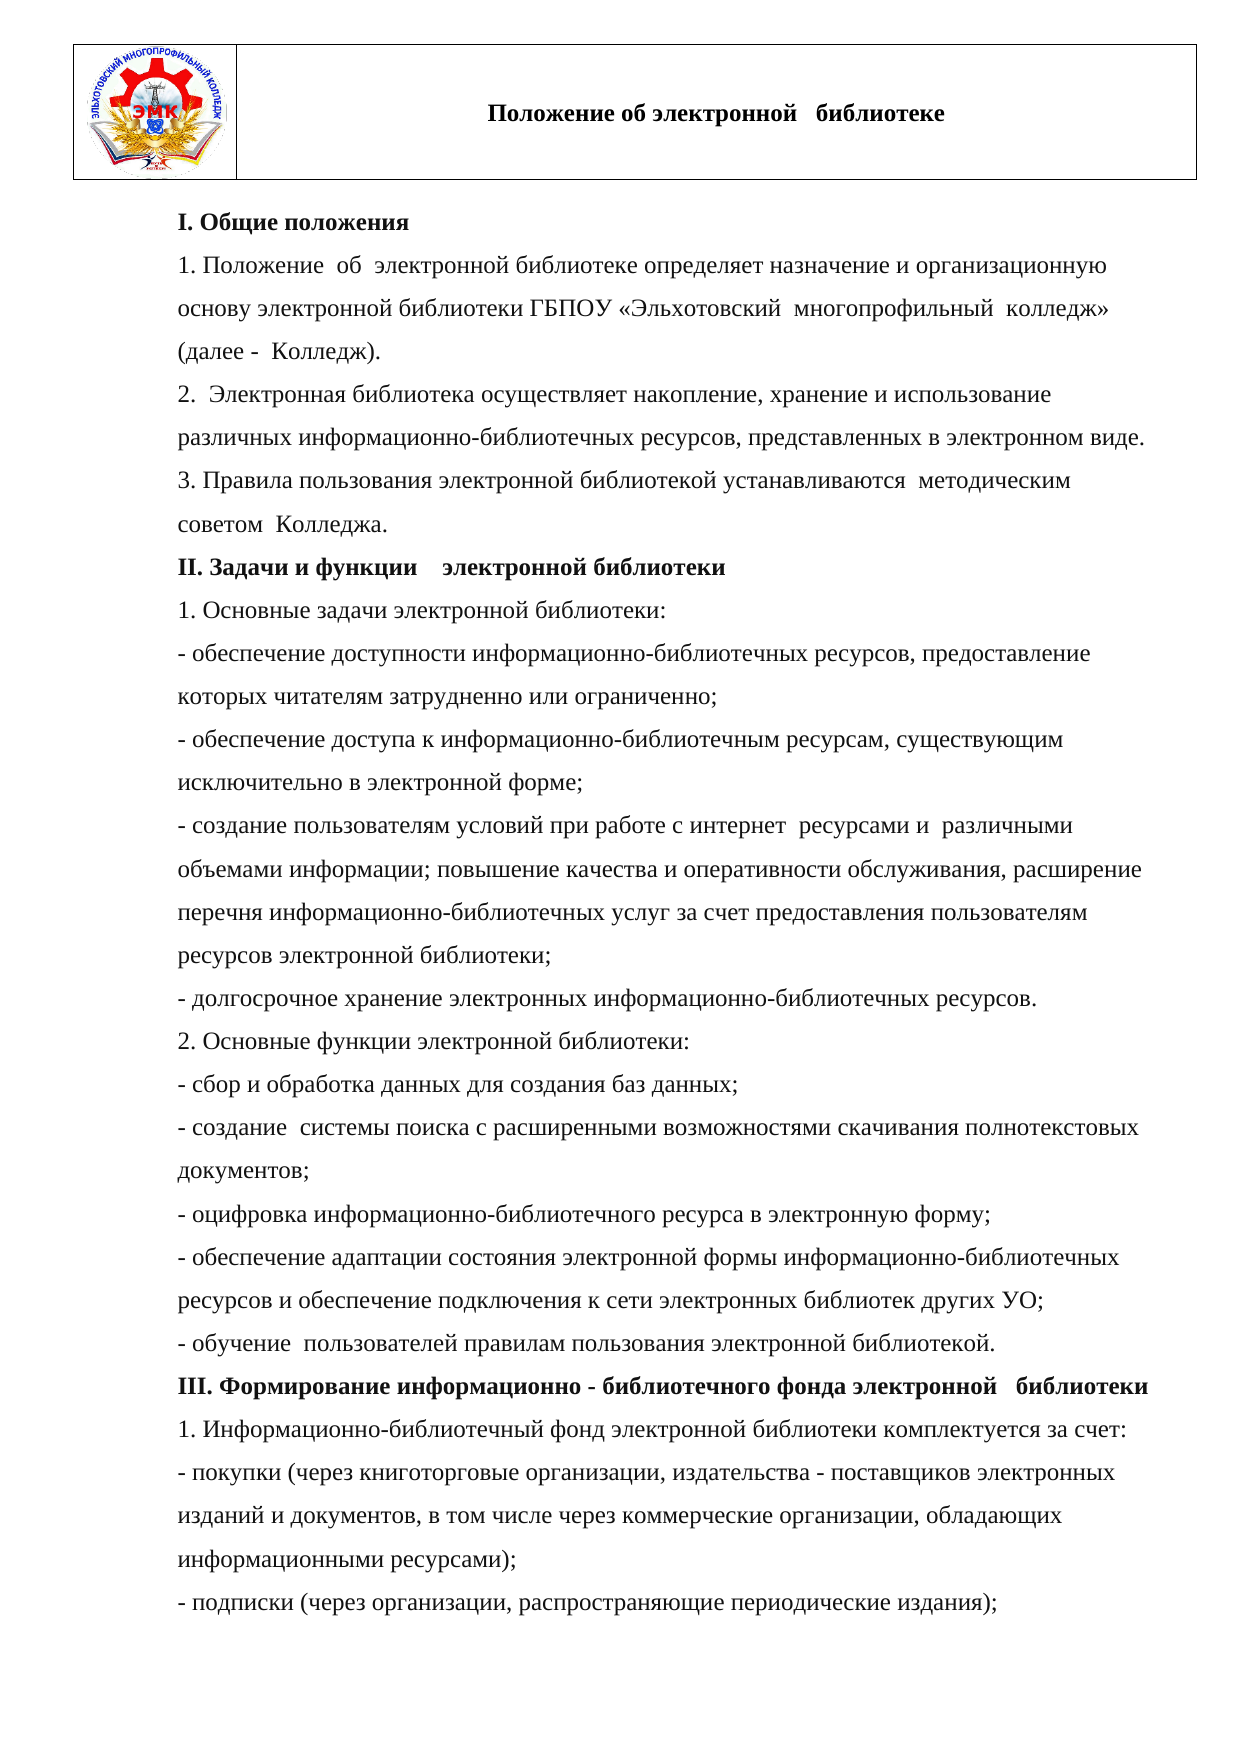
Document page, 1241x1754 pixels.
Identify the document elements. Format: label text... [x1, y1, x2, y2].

text 2. Основные функции электронной библиотеки: - сбор и обработка данных для создания баз данных; - создание системы поиска с расширенными возможностями скачивания полнотекстовых документов; [177, 1026, 1152, 1184]
text 1. Положение об электронной библиотеке определяет назначение и организационную основу электронной библиотеки ГБПОУ «Эльхотовский многопрофильный колледж» (далее - Колледж). [177, 250, 1152, 365]
picture [85, 45, 227, 180]
text 2. Электронная библиотека осуществляет накопление, хранение и использование различных информационно-библиотечных ресурсов, представленных в электронном виде. [177, 379, 1152, 451]
text - оцифровка информационно-библиотечного ресурса в электронную форму; - обеспечение адаптации состояния электронной формы информационно-библиотечных ресурсов и обеспечение подключения к сети электронных библиотек других УО; - обучение пользователей правилам пользования электронной библиотекой. [177, 1199, 1152, 1357]
text 1. Основные задачи электронной библиотеки: - обеспечение доступности информационно-библиотечных ресурсов, предоставление которых читателям затрудненно или ограниченно; - обеспечение доступа к информационно-библиотечным ресурсам, существующим исключительно в электронной форме; - создание пользователям условий при работе с интернет ресурсами и различными объемами информации; повышение качества и оперативности обслуживания, расширение перечня информационно-библиотечных услуг за счет предоставления пользователям ресурсов электронной библиотеки; - долгосрочное хранение электронных информационно-библиотечных ресурсов. [177, 595, 1152, 1012]
text I. Общие положения [177, 207, 1152, 236]
text III. Формирование информационно - библиотечного фонда электронной библиотеки [177, 1371, 1152, 1400]
text 3. Правила пользования электронной библиотекой устанавливаются методическим советом Колледжа. II. Задачи и функции электронной библиотеки [177, 466, 1152, 581]
